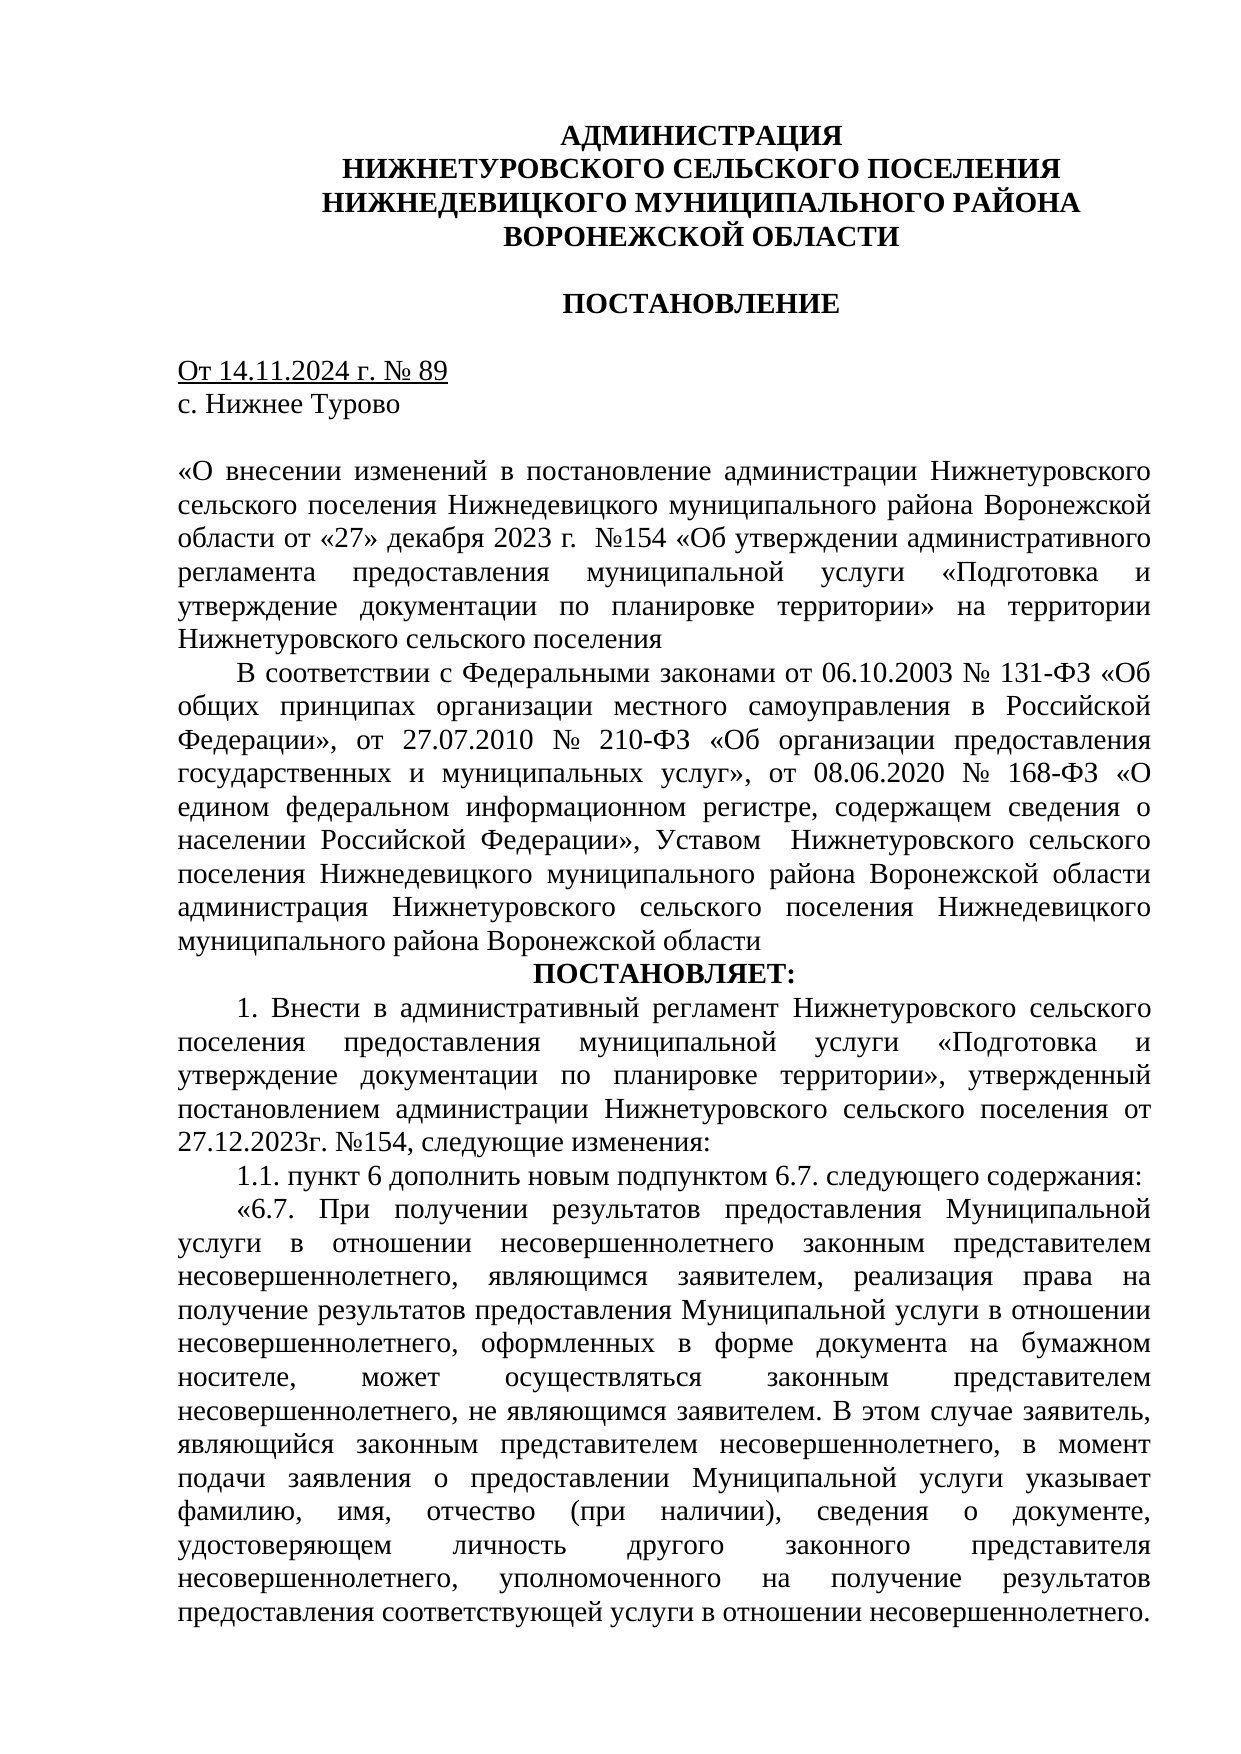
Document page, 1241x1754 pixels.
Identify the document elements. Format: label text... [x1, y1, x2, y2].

text 1. Внести в административный регламент Нижнетуровского сельского поселения предоставления муниципальной услуги «Подготовка и утверждение документации по планировке территории», утвержденный постановлением администрации Нижнетуровского сельского поселения от 27.12.2023г. №154, следующие изменения: [177, 990, 1152, 1158]
text ПОСТАНОВЛЯЕТ: [177, 957, 1152, 990]
title «О внесении изменений в постановление администрации Нижнетуровского сельского поселения Нижнедевицкого муниципального района Воронежской области от «27» декабря 2023 г. №154 «Об утверждении административного регламента предоставления муниципальной услуги «Подготовка и утверждение документации по планировке территории» на территории Нижнетуровского сельского поселения [177, 453, 1152, 655]
text ПОСТАНОВЛЕНИЕ [177, 286, 1152, 319]
text НИЖНЕДЕВИЦКОГО МУНИЦИПАЛЬНОГО РАЙОНА [177, 185, 1152, 219]
text НИЖНЕТУРОВСКОГО СЕЛЬСКОГО ПОСЕЛЕНИЯ [177, 152, 1152, 185]
text От 14.11.2024 г. № 89 [177, 353, 1152, 386]
text 1.1. пункт 6 дополнить новым подпунктом 6.7. следующего содержания: [177, 1158, 1152, 1191]
text АДМИНИСТРАЦИЯ [177, 118, 1152, 152]
text В соответствии с Федеральными законами от 06.10.2003 № 131-ФЗ «Об общих принципах организации местного самоуправления в Российской Федерации», от 27.07.2010 № 210-ФЗ «Об организации предоставления государственных и муниципальных услуг», от 08.06.2020 № 168-ФЗ «О едином федеральном информационном регистре, содержащем сведения о населении Российской Федерации», Уставом Нижнетуровского сельского поселения Нижнедевицкого муниципального района Воронежской области администрация Нижнетуровского сельского поселения Нижнедевицкого муниципального района Воронежской области [177, 655, 1152, 957]
text с. Нижнее Турово [177, 386, 1152, 420]
text ВОРОНЕЖСКОЙ ОБЛАСТИ [177, 219, 1152, 252]
text «6.7. При получении результатов предоставления Муниципальной услуги в отношении несовершеннолетнего законным представителем несовершеннолетнего, являющимся заявителем, реализация права на получение результатов предоставления Муниципальной услуги в отношении несовершеннолетнего, оформленных в форме документа на бумажном носителе, может осуществляться законным представителем несовершеннолетнего, не являющимся заявителем. В этом случае заявитель, являющийся законным представителем несовершеннолетнего, в момент подачи заявления о предоставлении Муниципальной услуги указывает фамилию, имя, отчество (при наличии), сведения о документе, удостоверяющем личность другого законного представителя несовершеннолетнего, уполномоченного на получение результатов предоставления соответствующей услуги в отношении несовершеннолетнего. [177, 1191, 1152, 1627]
